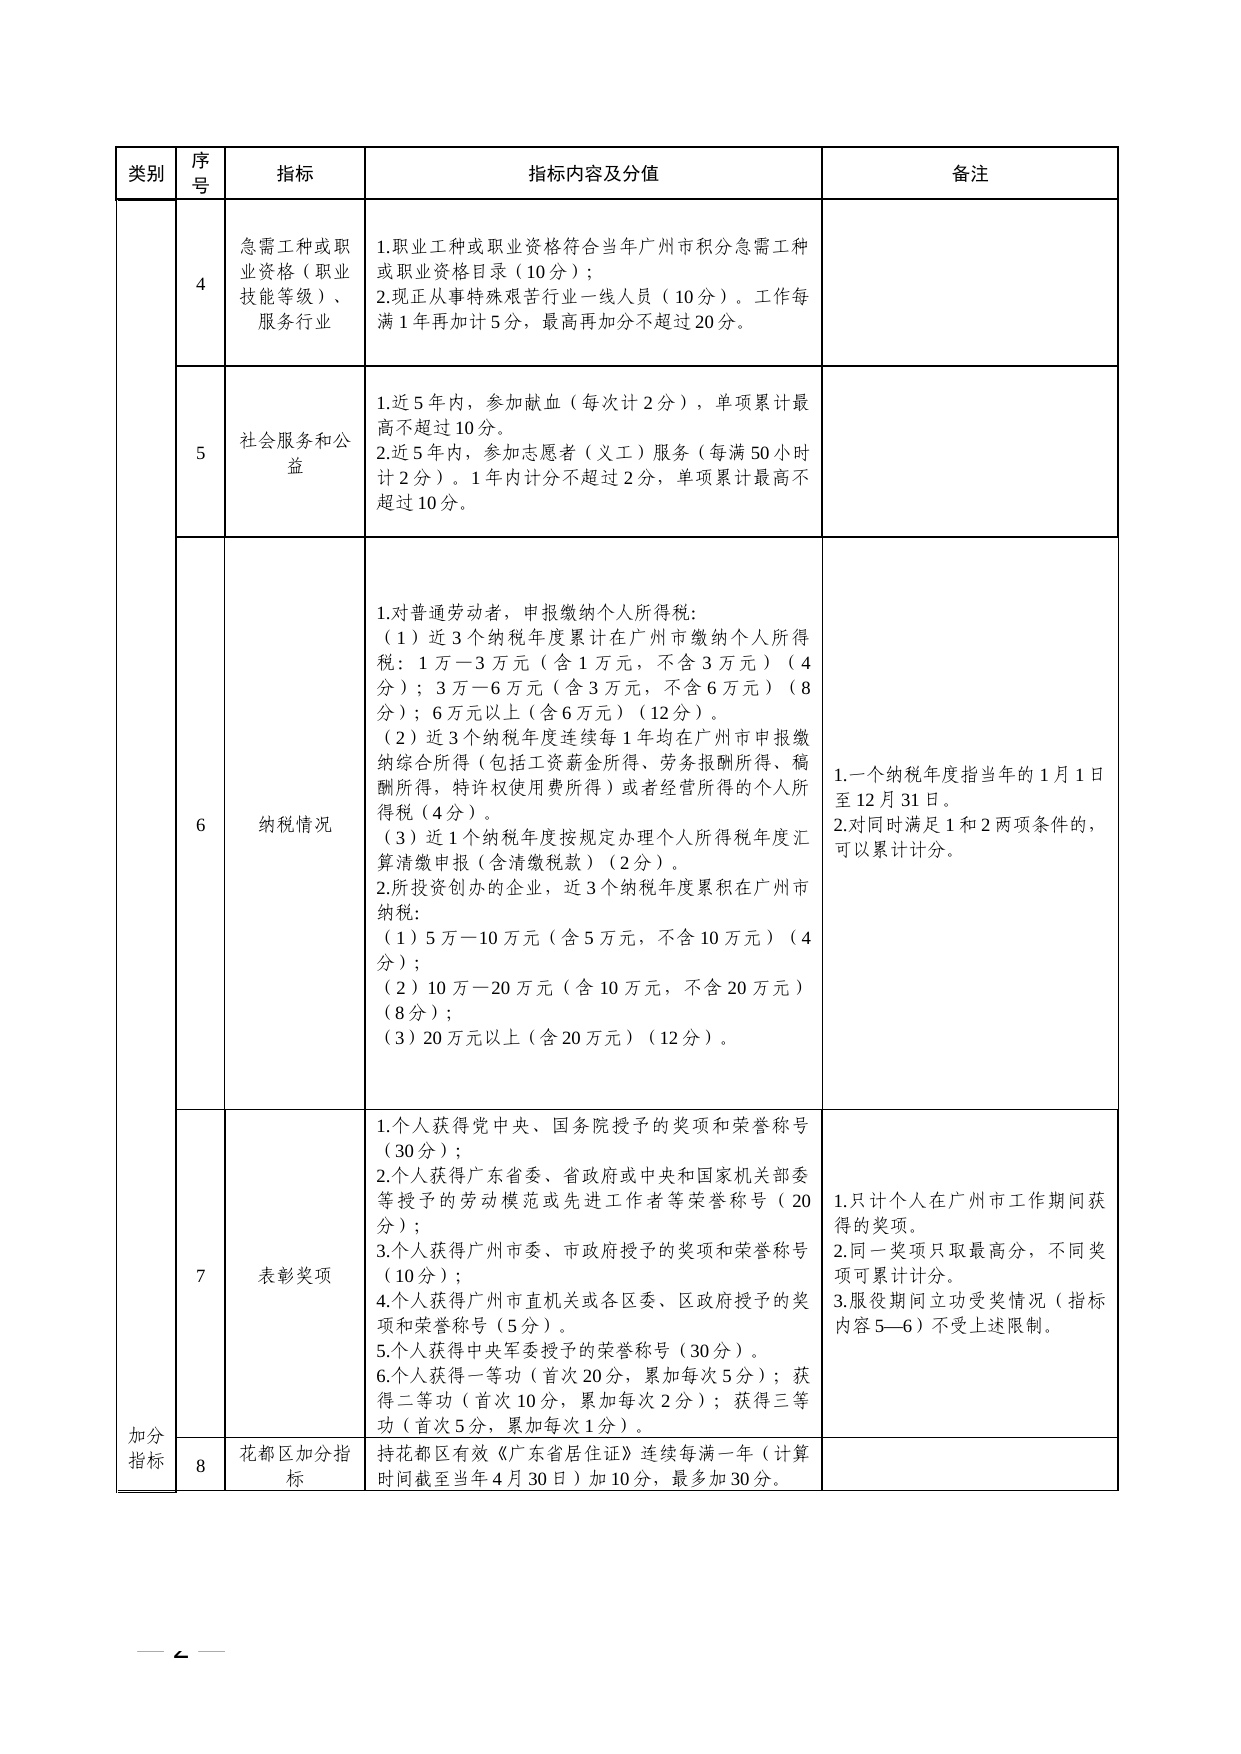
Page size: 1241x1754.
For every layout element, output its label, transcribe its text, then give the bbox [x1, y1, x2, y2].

table_header 备注 [823, 148, 1117, 198]
table_cell 5 [177, 367, 224, 536]
table_cell [823, 367, 1117, 536]
table_cell 7 [177, 1110, 224, 1437]
table_header 指标 [226, 148, 364, 198]
table_header 类别 [117, 148, 175, 198]
table_cell 1.职业工种或职业资格符合当年广州市积分急需工种或职业资格目录（10分）； 2.现正从事特殊艰苦行业一线人员（10分）。工作每满1年再加计5分，最高再加分不超过20分。 [366, 200, 821, 365]
table_cell 表彰奖项 [226, 1110, 364, 1437]
table_cell 1.只计个人在广州市工作期间获得的奖项。 2.同一奖项只取最高分，不同奖项可累计计分。 3.服役期间立功受奖情况（指标内容5—6）不受上述限制。 [823, 1110, 1117, 1437]
table_cell [823, 200, 1117, 365]
table_cell 社会服务和公益 [226, 367, 364, 536]
table_cell 8 [177, 1438, 224, 1490]
table_cell 纳税情况 [225, 538, 364, 1109]
table_cell 1.近5年内，参加献血（每次计2分），单项累计最高不超过10分。 2.近5年内，参加志愿者（义工）服务（每满50小时计2分）。1年内计分不超过2分，单项累计最高不超过10分。 [366, 367, 821, 536]
table_cell 急需工种或职业资格（职业技能等级）、服务行业 [226, 200, 364, 365]
table_cell [823, 1438, 1117, 1490]
table_cell 6 [177, 538, 224, 1109]
table_header 指标内容及分值 [366, 148, 821, 198]
table_cell 1.对普通劳动者，申报缴纳个人所得税： （1）近3个纳税年度累计在广州市缴纳个人所得税：1万—3万元（含1万元，不含3万元）（4分）；3万—6万元（含3万元，不含6万元）（8分）；6万元以上（含6万元）（12分）。 （2）近3个纳税年度连续每1年均在广州市申报缴纳综合所得（包括工资薪金所得、劳务报酬所得、稿酬所得，特许权使用费所得）或者经营所得的个人所得税（4分）。 （3）近1个纳税年度按规定办理个人所得税年度汇算清缴申报（含清缴税款）（2分）。 2.所投资创办的企业，近3个纳税年度累积在广州市纳税： （1）5万—10万元（含5万元，不含10万元）（4分）； （2）10万—20万元（含10万元，不含20万元）（8分）； （3）20万元以上（含20万元）（12分）。 [366, 538, 822, 1109]
table_cell 花都区加分指标 [226, 1438, 364, 1490]
table_cell 1.个人获得党中央、国务院授予的奖项和荣誉称号（30分）； 2.个人获得广东省委、省政府或中央和国家机关部委等授予的劳动模范或先进工作者等荣誉称号（20分）； 3.个人获得广州市委、市政府授予的奖项和荣誉称号（10分）； 4.个人获得广州市直机关或各区委、区政府授予的奖项和荣誉称号（5分）。 5.个人获得中央军委授予的荣誉称号（30分）。 6.个人获得一等功（首次20分，累加每次5分）；获得二等功（首次10分，累加每次2分）；获得三等功（首次5分，累加每次1分）。 [366, 1110, 821, 1437]
table_cell 4 [177, 200, 224, 365]
table_cell 1.一个纳税年度指当年的1月1日至12月31日。 2.对同时满足1和2两项条件的，可以累计计分。 [823, 538, 1118, 1109]
table_cell 持花都区有效《广东省居住证》连续每满一年（计算时间截至当年4月30日）加10分，最多加30分。 [366, 1438, 821, 1490]
